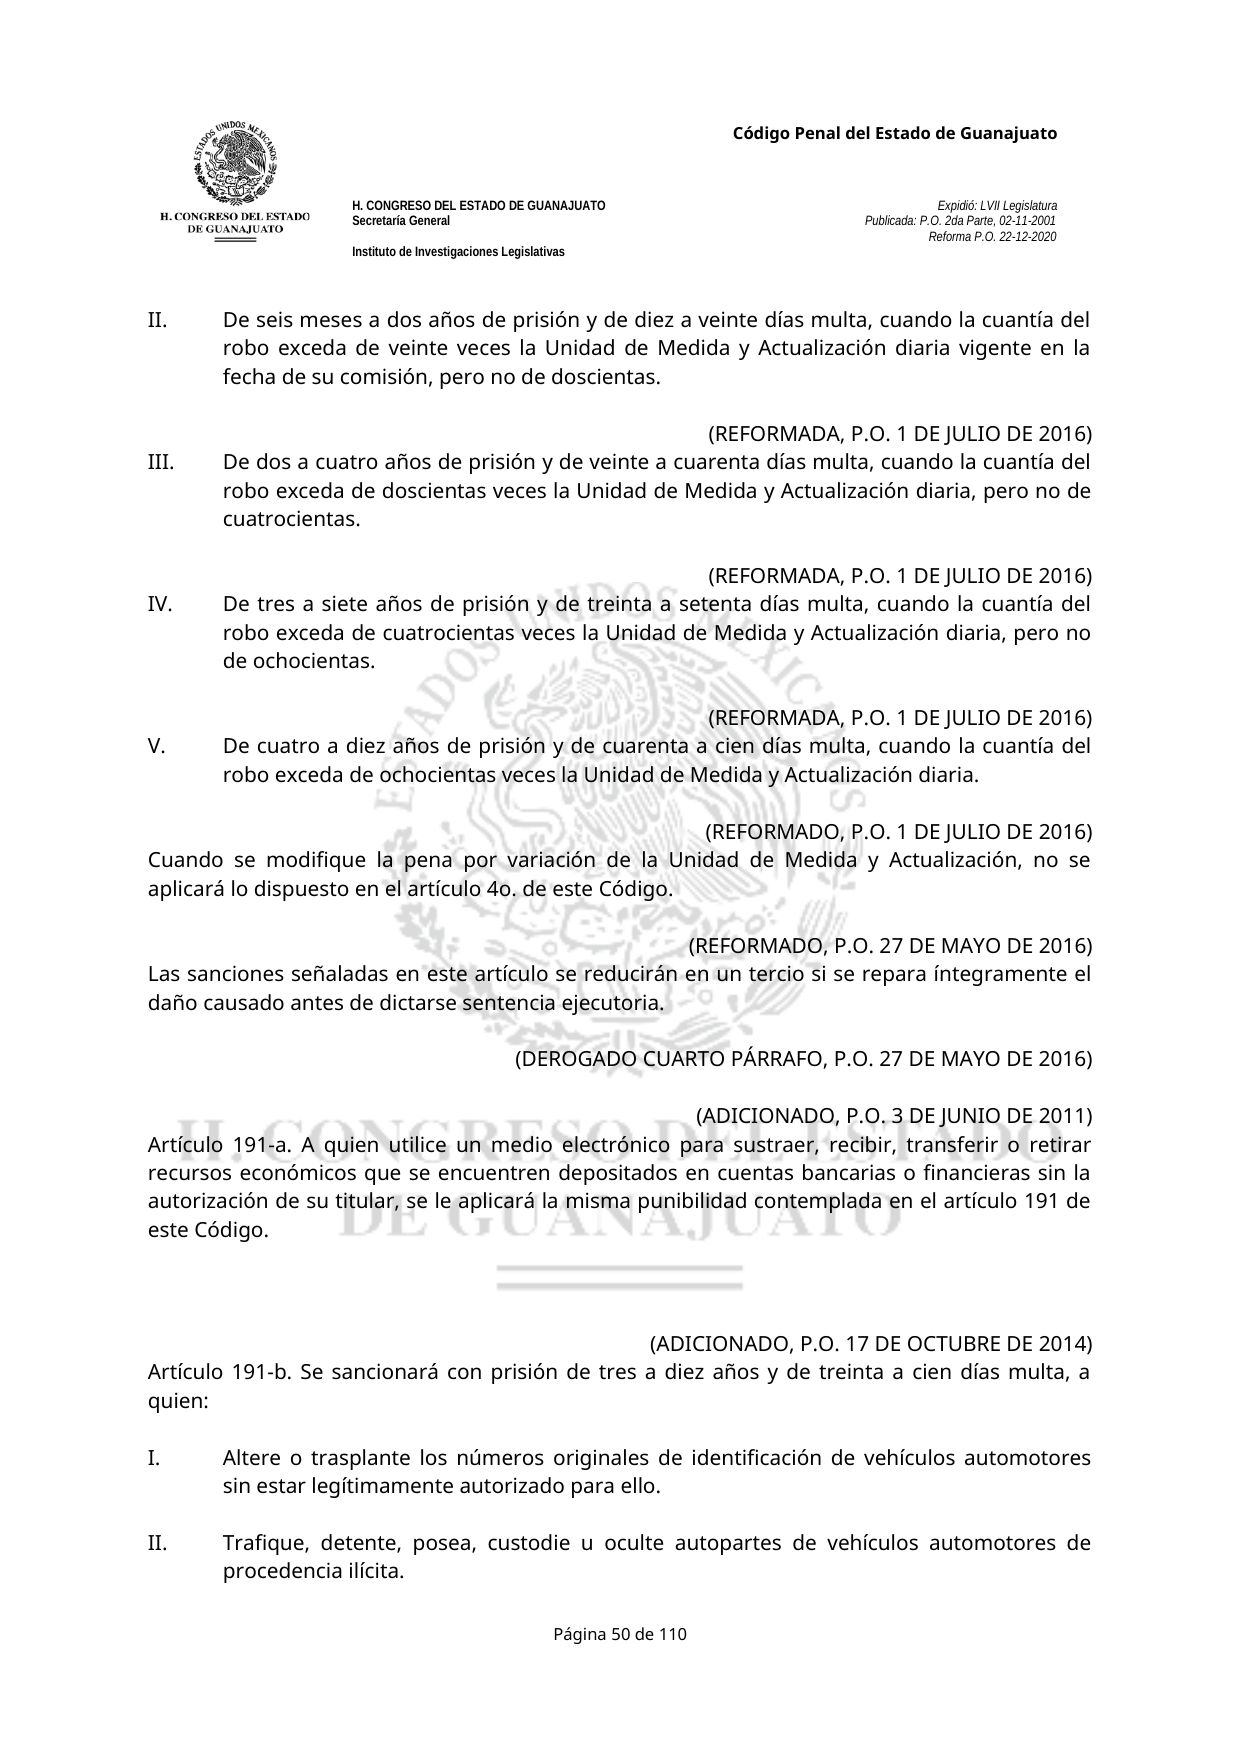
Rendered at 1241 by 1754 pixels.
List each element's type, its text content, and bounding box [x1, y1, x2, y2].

text (REFORMADA, P.O. 1 DE JULIO DE 2016) [148, 703, 1092, 732]
text (REFORMADO, P.O. 27 DE MAYO DE 2016) [148, 931, 1092, 959]
text Cuando se modifique la pena por variación de la Unidad de Medida y Actualización, no se aplicará lo dispuesto en el artículo 4o. de este Código. [148, 845, 1092, 902]
text (DEROGADO CUARTO PÁRRAFO, P.O. 27 DE MAYO DE 2016) [148, 1044, 1092, 1073]
list De cuatro a diez años de prisión y de cuarenta a cien días multa, cuando la cuantía del robo exceda de ochocientas veces la Unidad de Medida y Actualización diaria. [148, 732, 1092, 788]
list De tres a siete años de prisión y de treinta a setenta días multa, cuando la cuantía del robo exceda de cuatrocientas veces la Unidad de Medida y Actualización diaria, pero no de ochocientas. [148, 589, 1092, 675]
text Artículo 191-a. A quien utilice un medio electrónico para sustraer, recibir, transferir o retirar recursos económicos que se encuentren depositados en cuentas bancarias o financieras sin la autorización de su titular, se le aplicará la misma punibilidad contemplada en el artículo 191 de este Código. [148, 1130, 1092, 1243]
list Trafique, detente, posea, custodie u oculte autopartes de vehículos automotores de procedencia ilícita. [148, 1528, 1092, 1585]
list Altere o trasplante los números originales de identificación de vehículos automotores sin estar legítimamente autorizado para ello. [148, 1443, 1092, 1499]
text Las sanciones señaladas en este artículo se reducirán en un tercio si se repara íntegramente el daño causado antes de dictarse sentencia ejecutoria. [148, 959, 1092, 1016]
list De seis meses a dos años de prisión y de diez a veinte días multa, cuando la cuantía del robo exceda de veinte veces la Unidad de Medida y Actualización diaria vigente en la fecha de su comisión, pero no de doscientas. [148, 305, 1092, 390]
picture [160, 121, 310, 248]
list De dos a cuatro años de prisión y de veinte a cuarenta días multa, cuando la cuantía del robo exceda de doscientas veces la Unidad de Medida y Actualización diaria, pero no de cuatrocientas. [148, 447, 1092, 533]
text Artículo 191-b. Se sancionará con prisión de tres a diez años y de treinta a cien días multa, a quien: [148, 1357, 1092, 1414]
text (ADICIONADO, P.O. 17 DE OCTUBRE DE 2014) [148, 1329, 1092, 1357]
text (REFORMADO, P.O. 1 DE JULIO DE 2016) [148, 817, 1092, 845]
text (REFORMADA, P.O. 1 DE JULIO DE 2016) [148, 419, 1092, 447]
text (REFORMADA, P.O. 1 DE JULIO DE 2016) [148, 561, 1092, 589]
text (ADICIONADO, P.O. 3 DE JUNIO DE 2011) [148, 1101, 1092, 1130]
